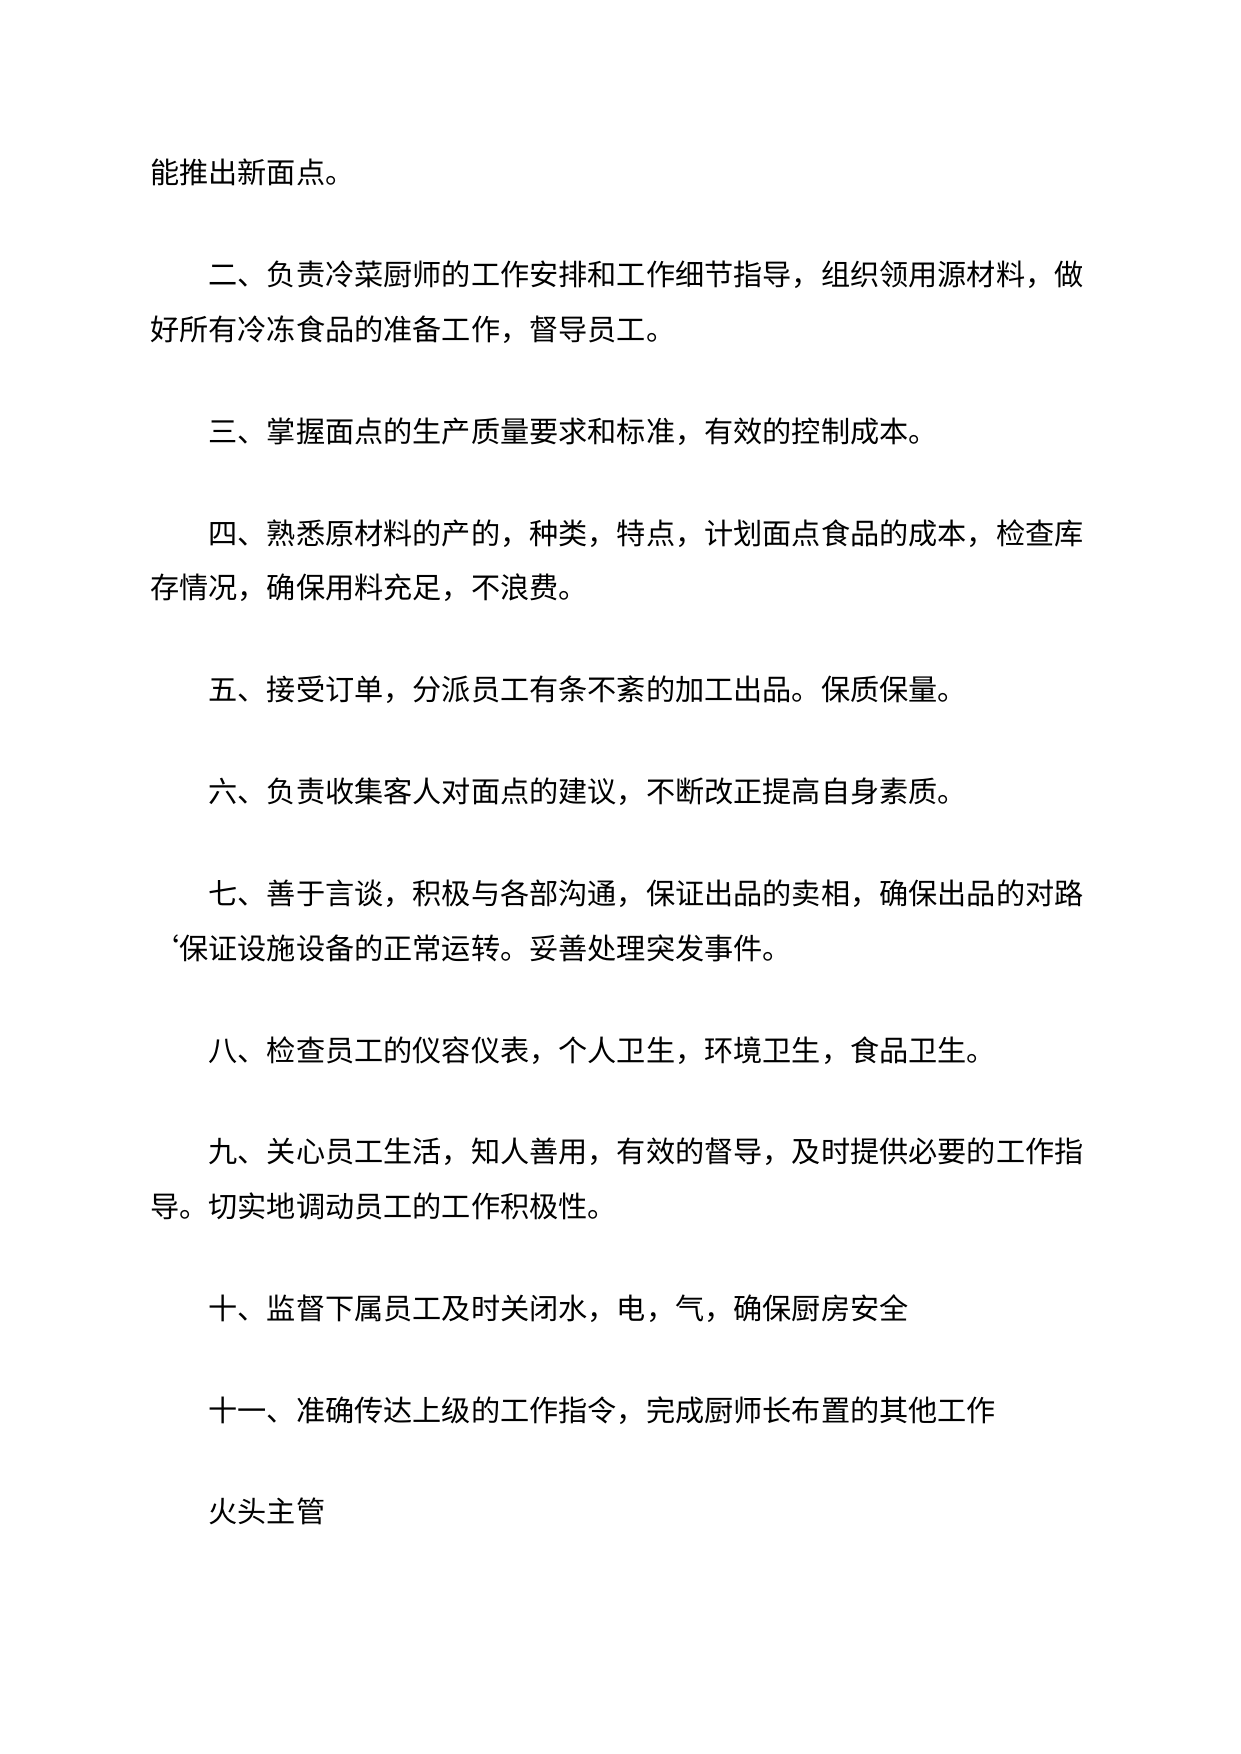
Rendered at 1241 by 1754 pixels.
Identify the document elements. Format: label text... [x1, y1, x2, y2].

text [150, 150, 1090, 192]
text 五、接受订单，分派员工有条不紊的加工出品。保质保量。 [150, 667, 1090, 709]
text 九、关心员工生活，知人善用，有效的督导，及时提供必要的工作指导。切实地调动员工的工作积极性。 [150, 1129, 1090, 1226]
text 十一、准确传达上级的工作指令，完成厨师长布置的其他工作 [150, 1387, 1090, 1429]
text 八、检查员工的仪容仪表，个人卫生，环境卫生，食品卫生。 [150, 1027, 1090, 1069]
text 六、负责收集客人对面点的建议，不断改正提高自身素质。 [150, 769, 1090, 811]
text 七、善于言谈，积极与各部沟通，保证出品的卖相，确保出品的对路‘保证设施设备的正常运转。妥善处理突发事件。 [150, 870, 1090, 968]
text 火头主管 [150, 1489, 1090, 1531]
text 三、掌握面点的生产质量要求和标准，有效的控制成本。 [150, 408, 1090, 451]
text 十、监督下属员工及时关闭水，电，气，确保厨房安全 [150, 1286, 1090, 1328]
text 四、熟悉原材料的产的，种类，特点，计划面点食品的成本，检查库存情况，确保用料充足，不浪费。 [150, 510, 1090, 607]
text 二、负责冷菜厨师的工作安排和工作细节指导，组织领用源材料，做好所有冷冻食品的准备工作，督导员工。 [150, 252, 1090, 349]
